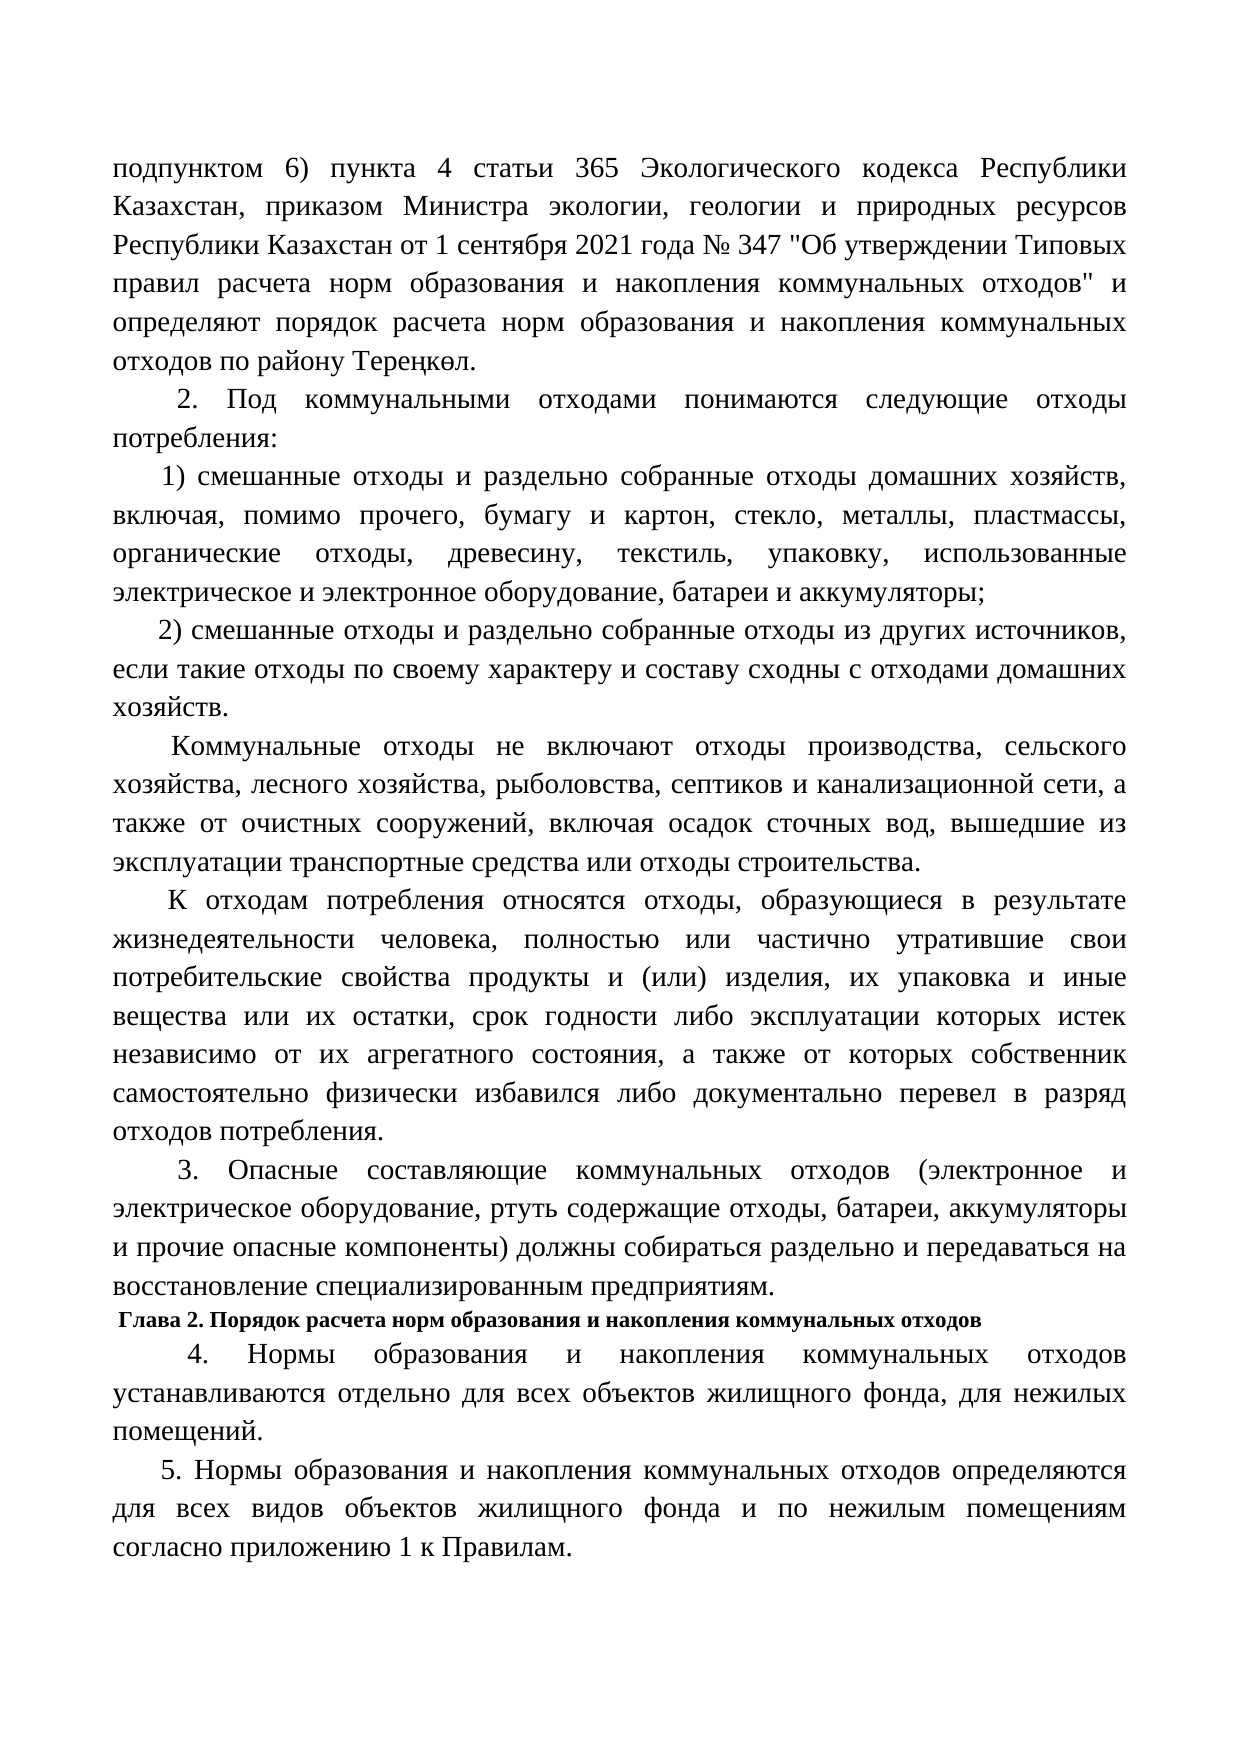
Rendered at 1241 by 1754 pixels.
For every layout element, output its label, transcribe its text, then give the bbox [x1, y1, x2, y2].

text Коммунальные отходы не включают отходы производства, сельского хозяйства, лесного хозяйства, рыболовства, септиков и канализационной сети, а также от очистных сооружений, включая осадок сточных вод, вышедшие из эксплуатации транспортные средства или отходы строительства. [112, 728, 1128, 877]
text 2) смешанные отходы и раздельно собранные отходы из других источников, если такие отходы по своему характеру и составу сходны с отходами домашних хозяйств. [112, 612, 1128, 723]
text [112, 150, 1128, 376]
text Глава 2. Порядок расчета норм образования и накопления коммунальных отходов [112, 1306, 1128, 1333]
text 2. Под коммунальными отходами понимаются следующие отходы потребления: [112, 381, 1128, 453]
text К отходам потребления относятся отходы, образующиеся в результате жизнедеятельности человека, полностью или частично утратившие свои потребительские свойства продукты и (или) изделия, их упаковка и иные вещества или их остатки, срок годности либо эксплуатации которых истек независимо от их агрегатного состояния, а также от которых собственник самостоятельно физически избавился либо документально перевел в разряд отходов потребления. [112, 882, 1128, 1147]
text 3. Опасные составляющие коммунальных отходов (электронное и электрическое оборудование, ртуть содержащие отходы, батареи, аккумуляторы и прочие опасные компоненты) должны собираться раздельно и передаваться на восстановление специализированным предприятиям. [112, 1152, 1128, 1301]
text 5. Нормы образования и накопления коммунальных отходов определяются для всех видов объектов жилищного фонда и по нежилым помещениям согласно приложению 1 к Правилам. [112, 1452, 1128, 1563]
text 4. Нормы образования и накопления коммунальных отходов устанавливаются отдельно для всех объектов жилищного фонда, для нежилых помещений. [112, 1336, 1128, 1447]
text 1) смешанные отходы и раздельно собранные отходы домашних хозяйств, включая, помимо прочего, бумагу и картон, стекло, металлы, пластмассы, органические отходы, древесину, текстиль, упаковку, использованные электрическое и электронное оборудование, батареи и аккумуляторы; [112, 458, 1128, 607]
